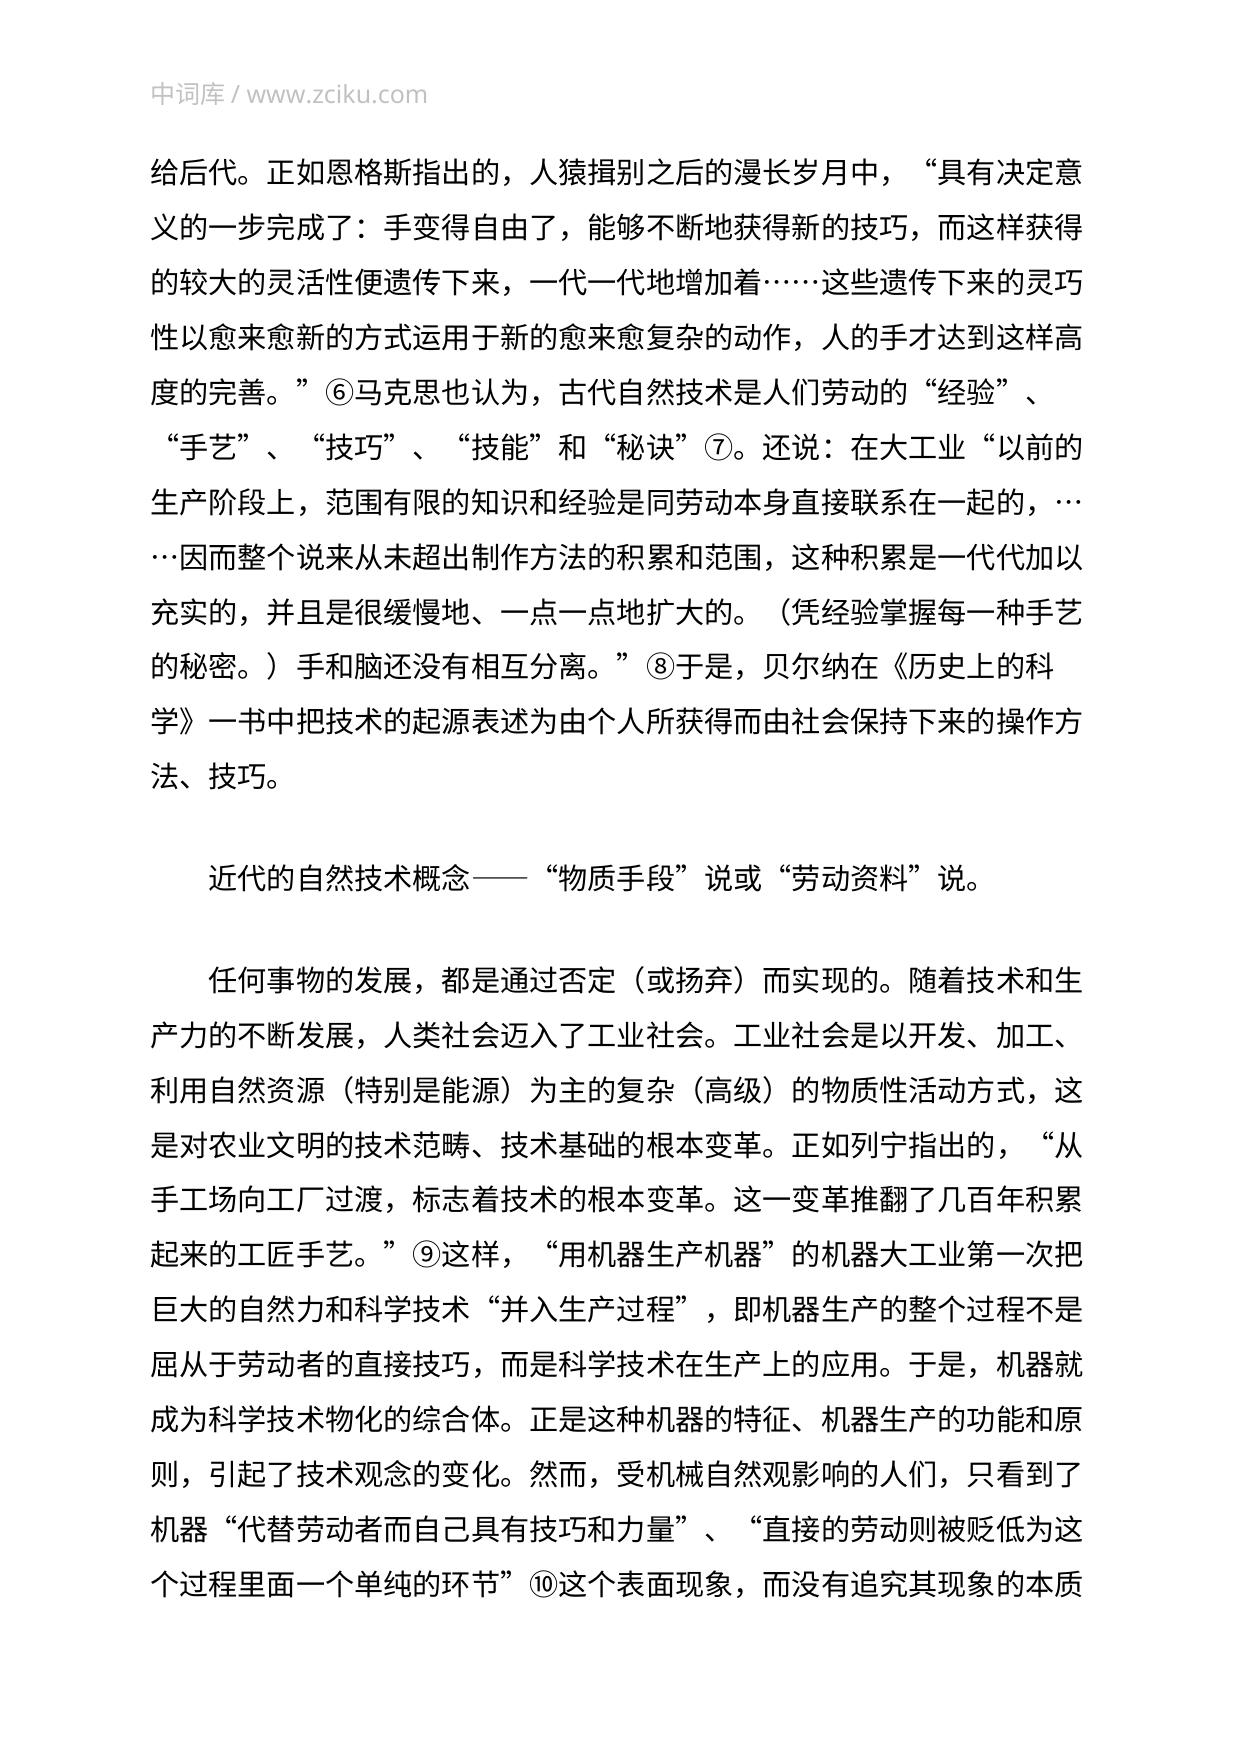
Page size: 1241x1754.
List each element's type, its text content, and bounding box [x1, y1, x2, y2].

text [150, 957, 1090, 1603]
text 近代的自然技术概念——“物质手段”说或“劳动资料”说。 [150, 856, 1090, 898]
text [150, 150, 1090, 796]
